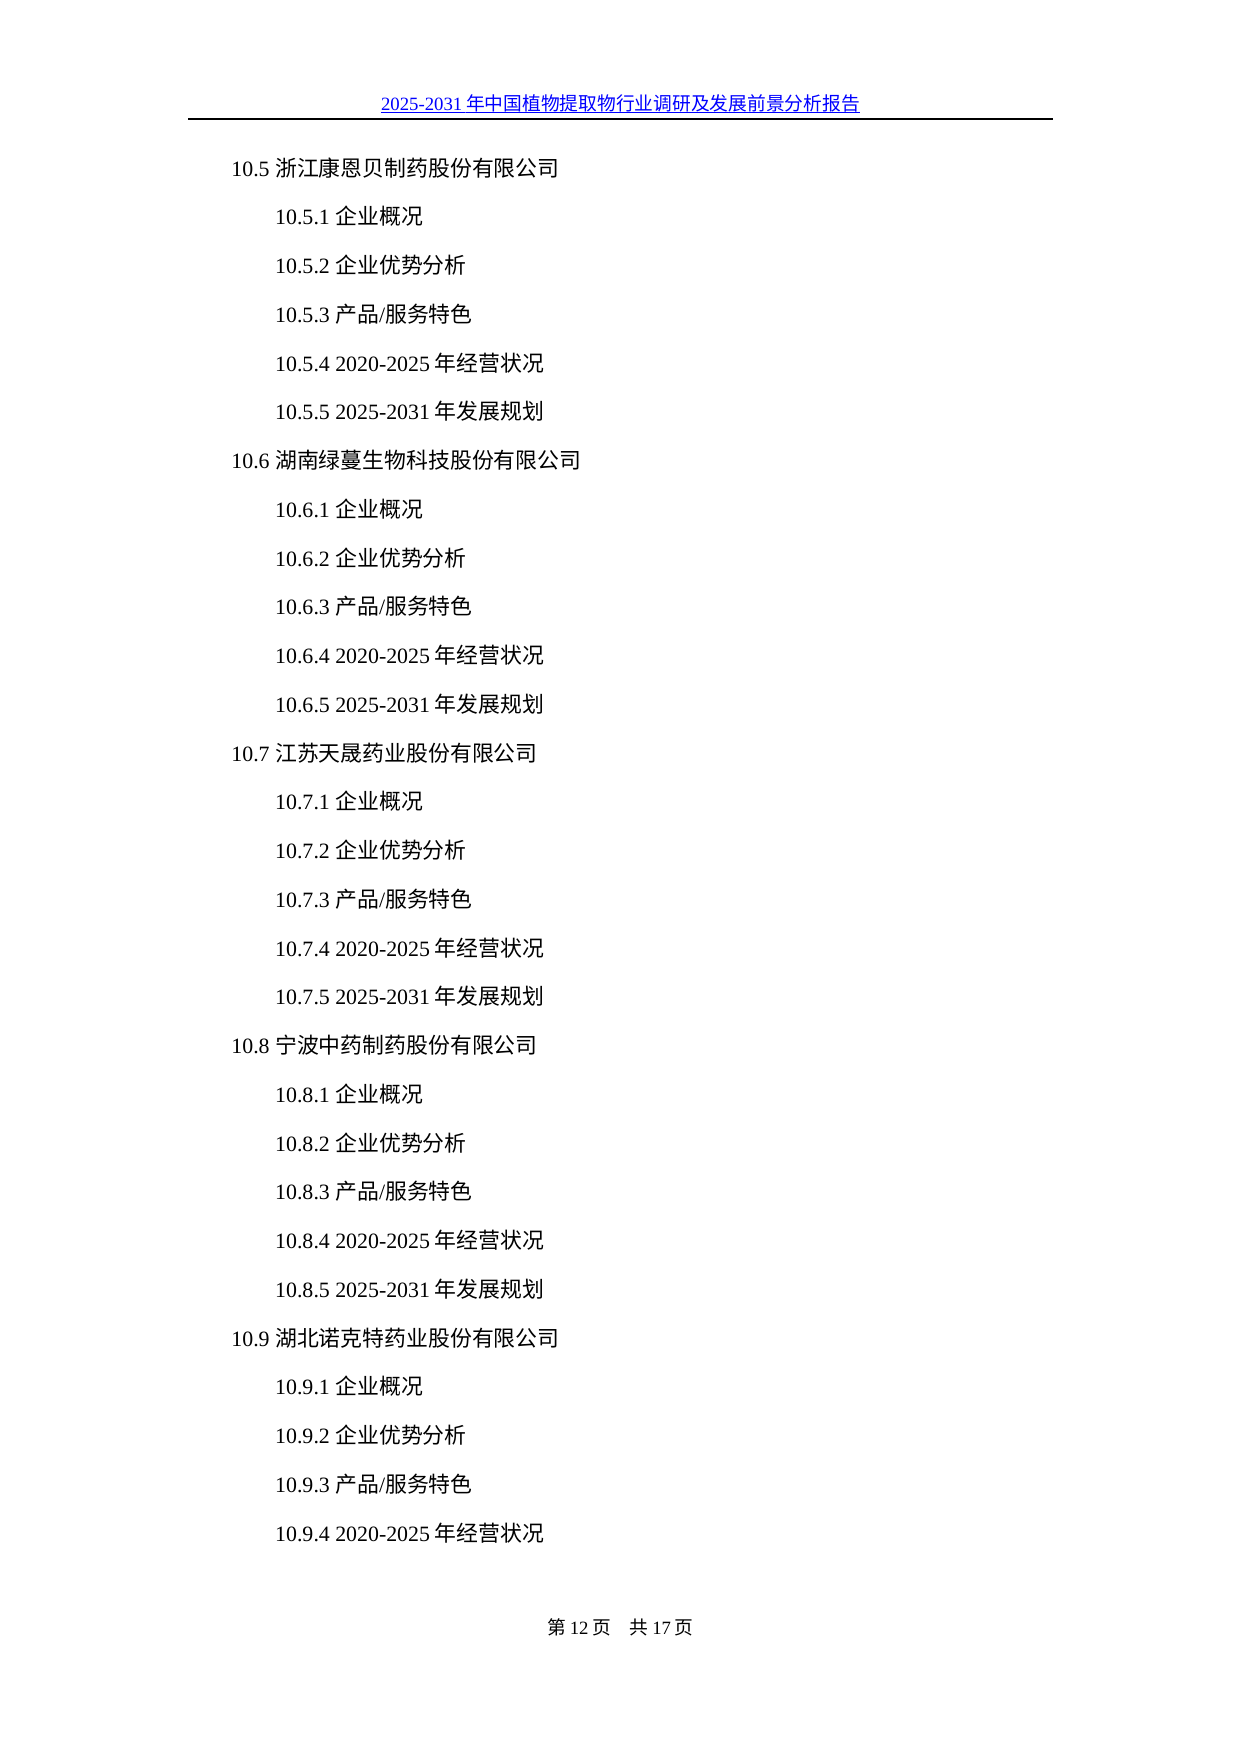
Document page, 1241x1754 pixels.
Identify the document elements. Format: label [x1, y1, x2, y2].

text [187, 150, 1053, 1548]
